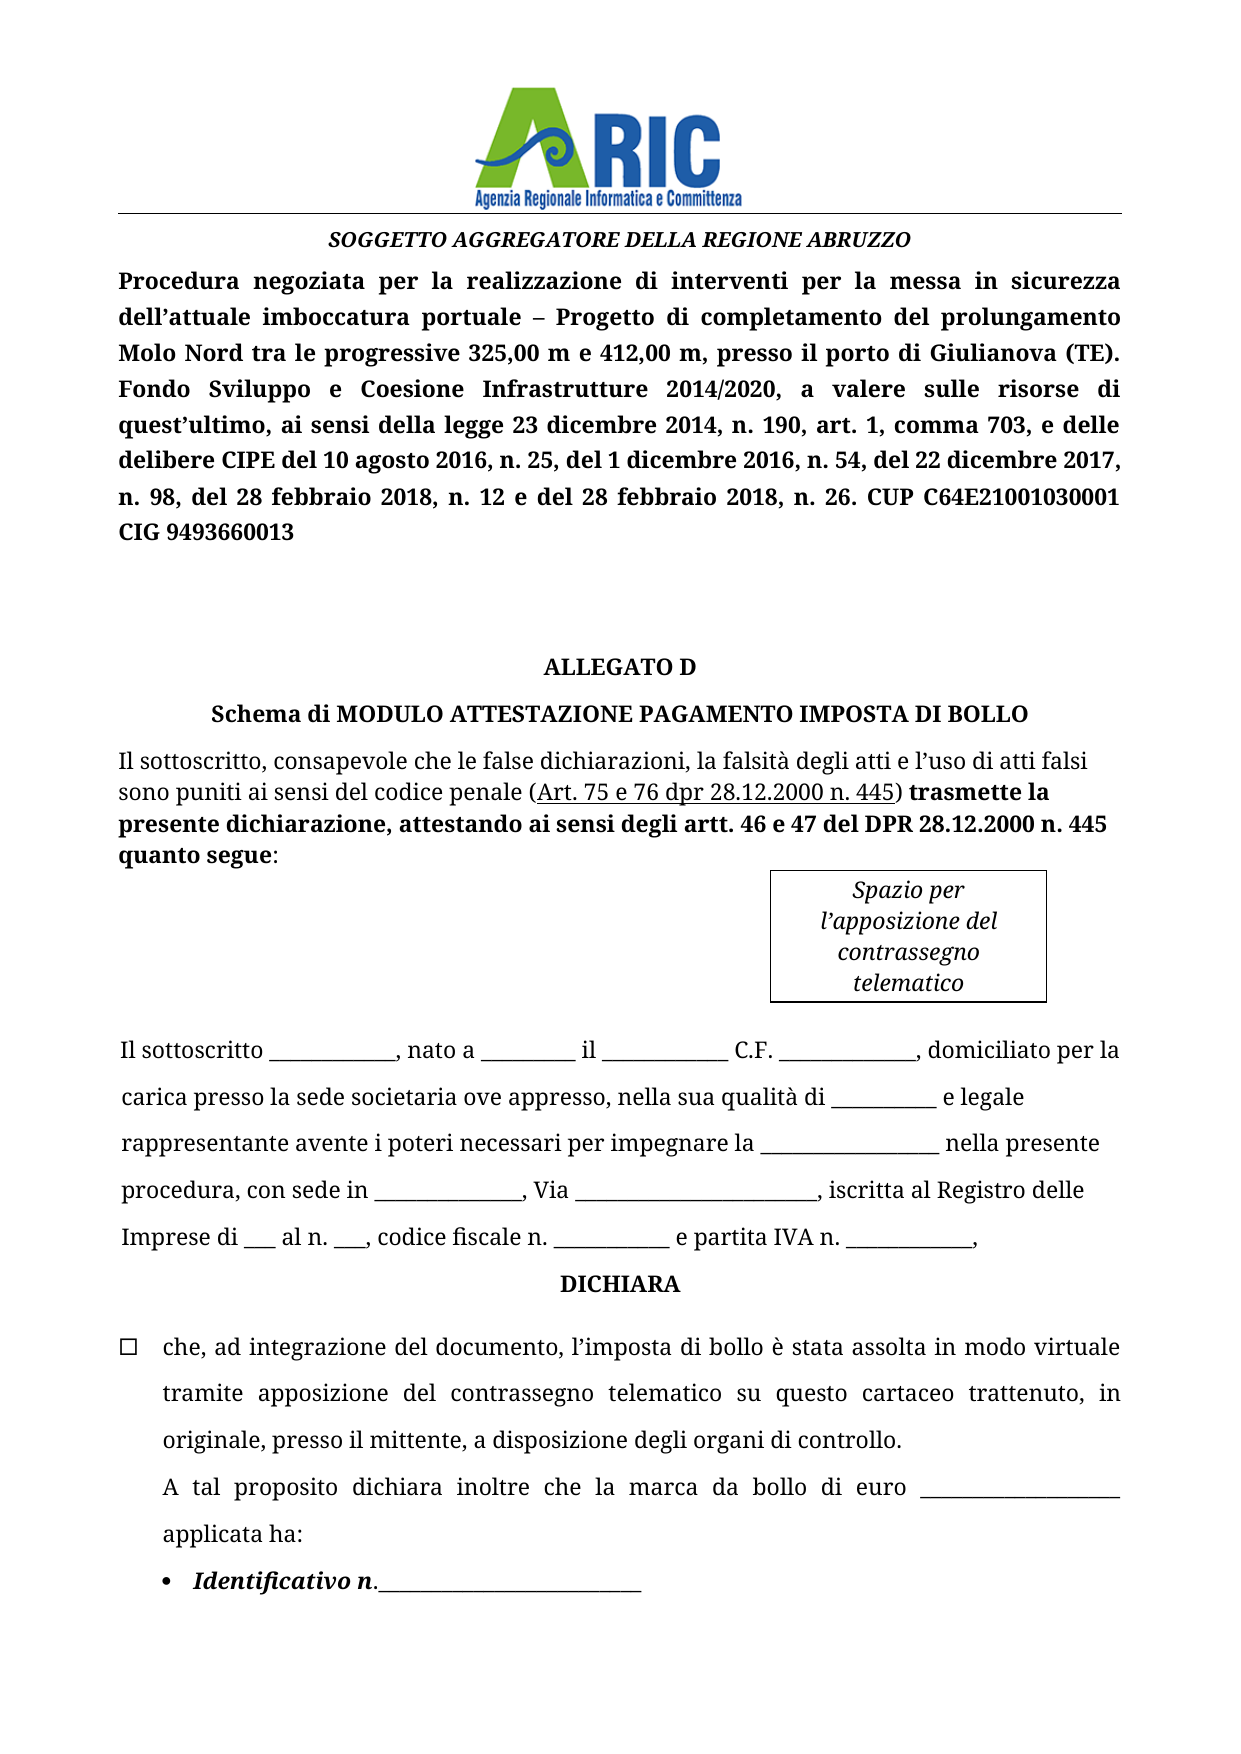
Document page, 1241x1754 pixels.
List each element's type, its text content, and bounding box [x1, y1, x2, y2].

list A tal proposito dichiara inoltre che la marca da bollo di euro ___________________ applicata ha: [162, 1471, 1122, 1549]
list Identificativo n._________________________ [162, 1565, 1122, 1596]
table_header Spazio per l’apposizione del contrassegno telematico [771, 871, 1046, 1001]
text Il sottoscritto ____________, nato a _________ il ____________ C.F. _____________, domiciliato per la carica presso la sede societaria ove appresso, nella sua qualità di __________ e legale rappresentante avente i poteri necessari per impegnare la _________________ nella presente procedura, con sede in ______________, Via _______________________, iscritta al Registro delle Imprese di ___ al n. ___, codice fiscale n. ___________ e partita IVA n. ____________, [120, 1034, 1122, 1252]
list che, ad integrazione del documento, l’imposta di bollo è stata assolta in modo virtuale tramite apposizione del contrassegno telematico su questo cartaceo trattenuto, in originale, presso il mittente, a disposizione degli organi di controllo. [118, 1331, 1122, 1456]
picture [473, 84, 767, 212]
text Schema di MODULO ATTESTAZIONE PAGAMENTO IMPOSTA DI BOLLO [118, 698, 1122, 729]
text DICHIARA [118, 1268, 1122, 1299]
text Il sottoscritto, consapevole che le false dichiarazioni, la falsità degli atti e l’uso di atti falsi sono puniti ai sensi del codice penale (Art. 75 e 76 dpr 28.12.2000 n. 445) trasmette la presente dichiarazione, attestando ai sensi degli artt. 46 e 47 del DPR 28.12.2000 n. 445 quanto segue: [118, 745, 1122, 870]
text ALLEGATO D [118, 651, 1122, 682]
text Procedura negoziata per la realizzazione di interventi per la messa in sicurezza dell’attuale imboccatura portuale – Progetto di completamento del prolungamento Molo Nord tra le progressive 325,00 m e 412,00 m, presso il porto di Giulianova (TE). Fondo Sviluppo e Coesione Infrastrutture 2014/2020, a valere sulle risorse di quest’ultimo, ai sensi della legge 23 dicembre 2014, n. 190, art. 1, comma 703, e delle delibere CIPE del 10 agosto 2016, n. 25, del 1 dicembre 2016, n. 54, del 22 dicembre 2017, n. 98, del 28 febbraio 2018, n. 12 e del 28 febbraio 2018, n. 26. CUP C64E21001030001 CIG 9493660013 [118, 265, 1122, 548]
